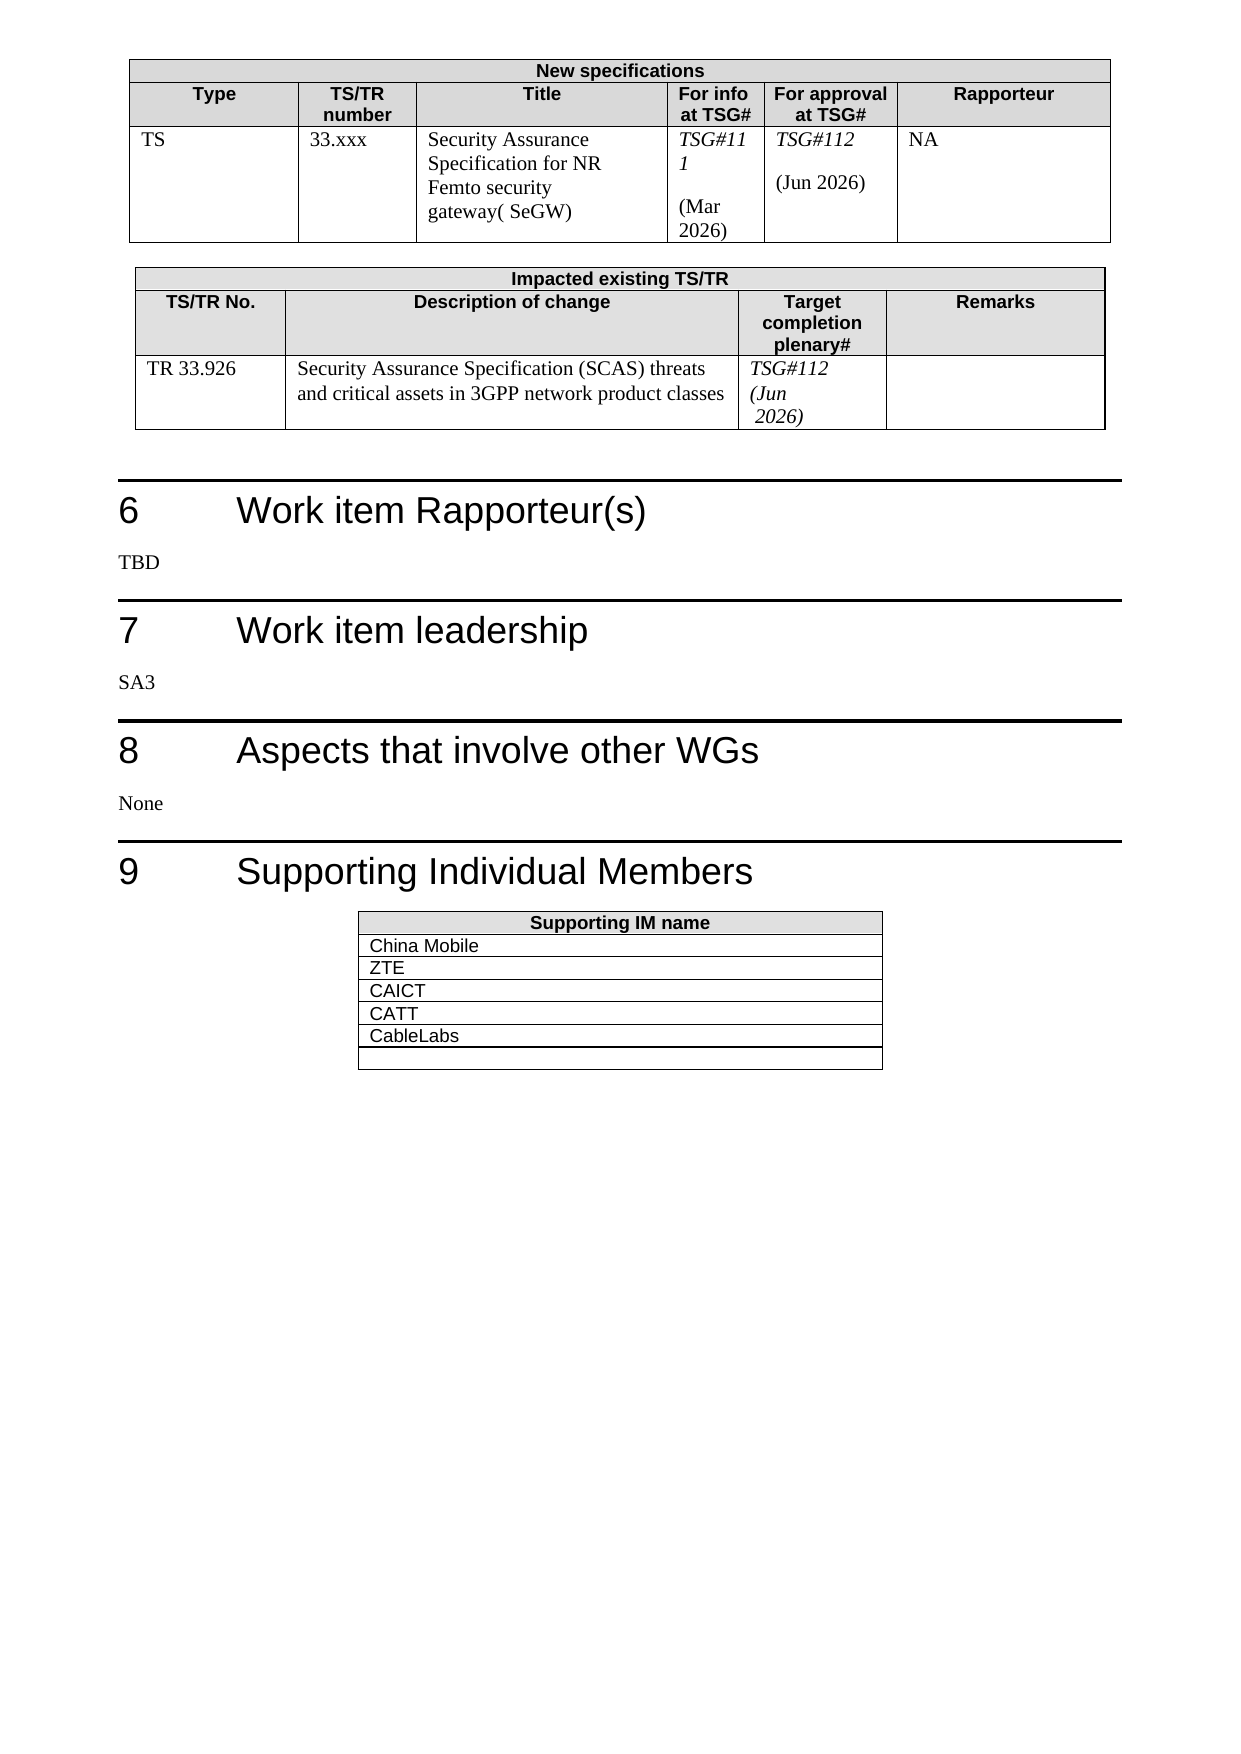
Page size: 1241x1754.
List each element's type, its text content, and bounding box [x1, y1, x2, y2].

subtitle 6 Work item Rapporteur(s) [118, 482, 1122, 531]
table_cell NA [898, 127, 1110, 242]
table_cell For approval at TSG# [765, 83, 897, 126]
table_cell Description of change [286, 291, 738, 355]
text TBD [118, 550, 1122, 574]
table_cell Type [130, 83, 298, 126]
table_cell CATT [359, 1002, 882, 1024]
table_cell ZTE [359, 957, 882, 979]
table_cell TR 33.926 [136, 356, 285, 428]
table_header Impacted existing TS/TR [136, 268, 1104, 289]
subtitle 9 Supporting Individual Members [118, 843, 1122, 892]
table_cell Security Assurance Specification (SCAS) threats and critical assets in 3GPP network product classes [286, 356, 738, 428]
table_header Supporting IM name [359, 912, 882, 933]
table_cell [359, 1048, 882, 1069]
text SA3 [118, 670, 1122, 694]
table_cell [359, 1025, 882, 1046]
table_header New specifications [130, 60, 1110, 82]
table_cell China Mobile [359, 935, 882, 956]
subtitle 8 Aspects that involve other WGs [118, 723, 1122, 772]
table_cell TS/TR No. [136, 291, 285, 355]
table_cell TSG#111 (Mar 2026) [668, 127, 764, 242]
table_cell Security Assurance Specification for NR Femto security gateway( SeGW) [417, 127, 667, 242]
table_cell TSG#112 (Jun 2026) [765, 127, 897, 242]
table_cell TS/TR number [299, 83, 416, 126]
table_cell Rapporteur [898, 83, 1110, 126]
subtitle 7 Work item leadership [118, 602, 1122, 651]
table_cell For info at TSG# [668, 83, 764, 126]
table_cell CAICT [359, 980, 882, 1001]
table_cell Remarks [887, 291, 1104, 355]
table_cell TS [130, 127, 298, 242]
table_cell 33.xxx [299, 127, 416, 242]
table_cell Title [417, 83, 667, 126]
table_cell [887, 356, 1104, 428]
text None [118, 791, 1122, 814]
table_cell Target completion plenary# [739, 291, 886, 355]
table_cell TSG#112 (Jun 2026) [739, 356, 886, 428]
